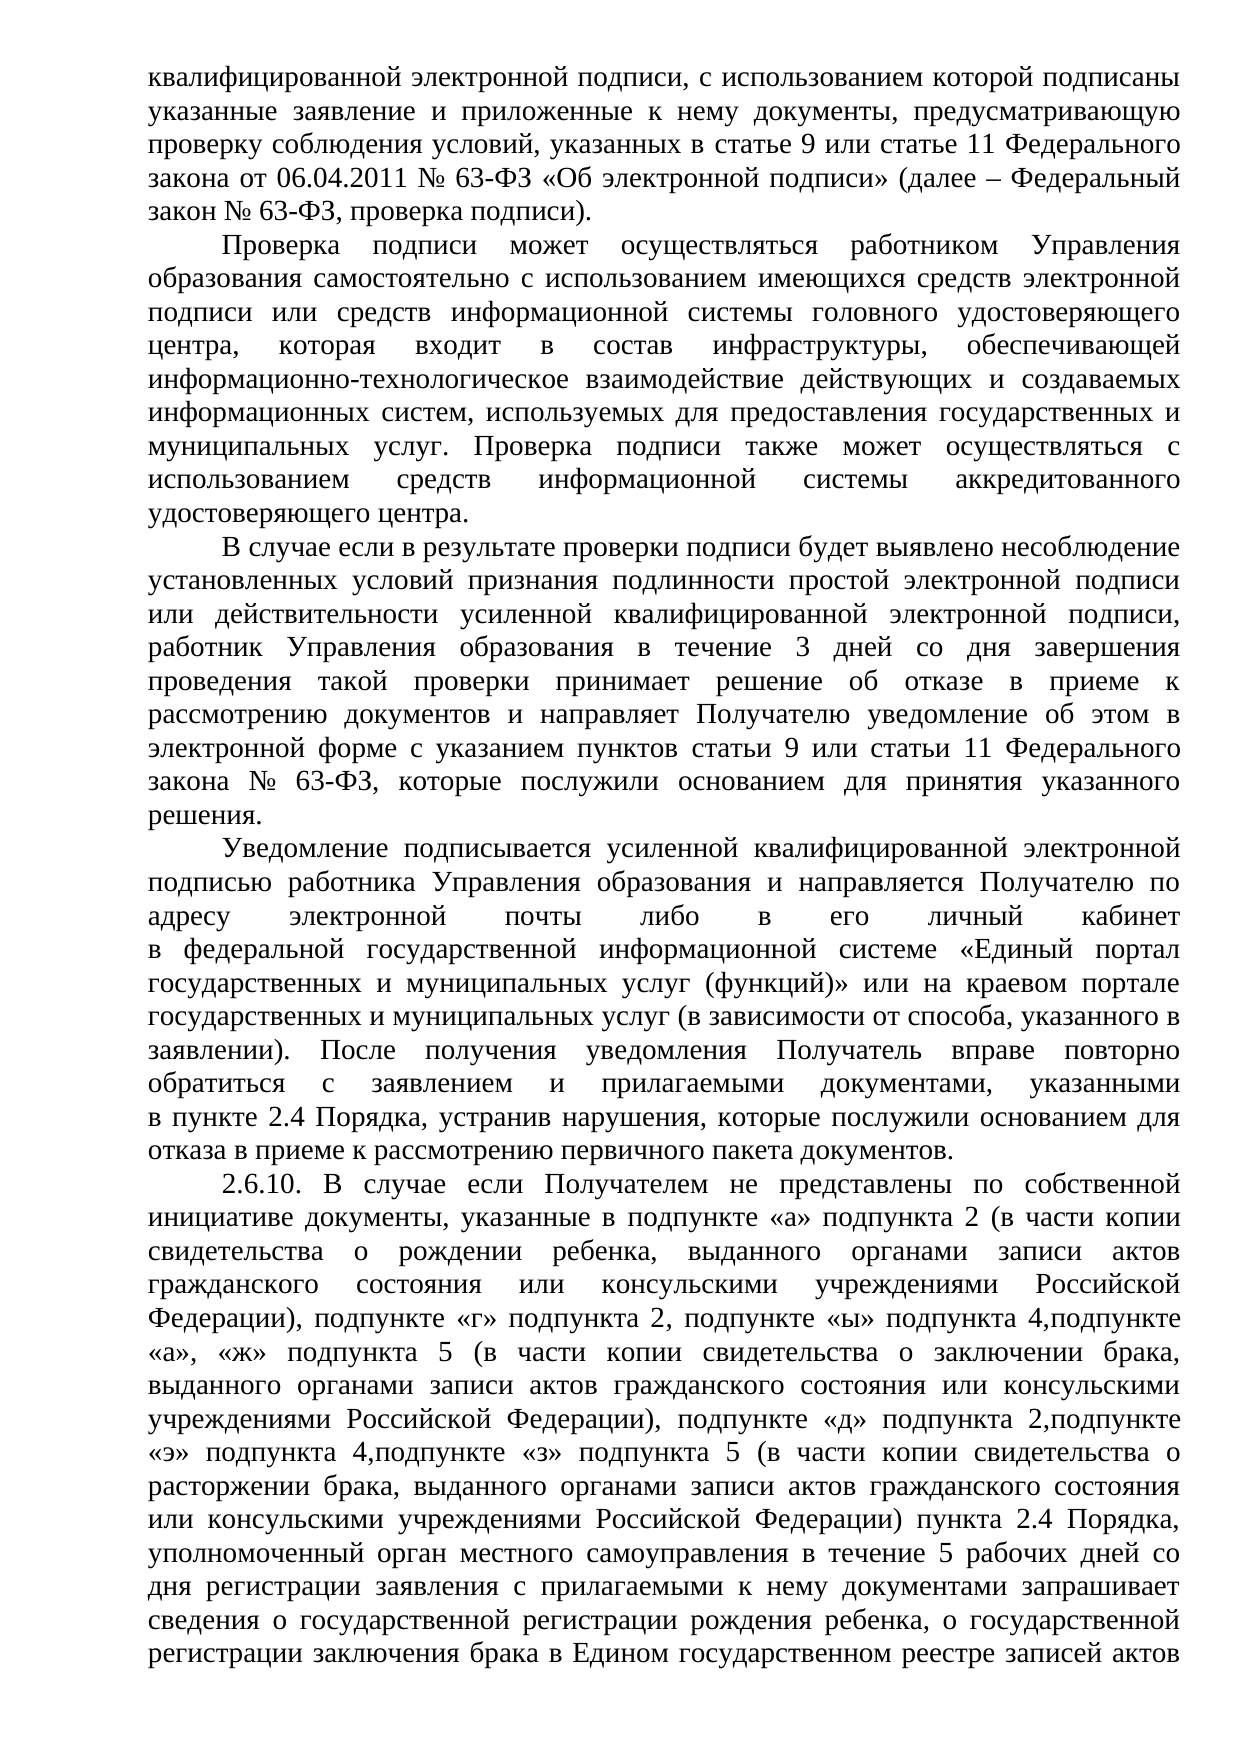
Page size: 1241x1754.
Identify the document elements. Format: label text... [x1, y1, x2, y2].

text Проверка подписи может осуществляться работником Управления образования самостоятельно с использованием имеющихся средств электронной подписи или средств информационной системы головного удостоверяющего центра, которая входит в состав инфраструктуры, обеспечивающей информационно-технологическое взаимодействие действующих и создаваемых информационных систем, используемых для предоставления государственных и муниципальных услуг. Проверка подписи также может осуществляться с использованием средств информационной системы аккредитованного удостоверяющего центра. [148, 227, 1181, 529]
text Уведомление подписывается усиленной квалифицированной электронной подписью работника Управления образования и направляется Получателю по адресу электронной почты либо в его личный кабинет в федеральной государственной информационной системе «Единый портал государственных и муниципальных услуг (функций)» или на краевом портале государственных и муниципальных услуг (в зависимости от способа, указанного в заявлении). После получения уведомления Получатель вправе повторно обратиться с заявлением и прилагаемыми документами, указанными в пункте 2.4 Порядка, устранив нарушения, которые послужили основанием для отказа в приеме к рассмотрению первичного пакета документов. [148, 831, 1181, 1166]
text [148, 1166, 1181, 1669]
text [148, 59, 1181, 227]
text В случае если в результате проверки подписи будет выявлено несоблюдение установленных условий признания подлинности простой электронной подписи или действительности усиленной квалифицированной электронной подписи, работник Управления образования в течение 3 дней со дня завершения проведения такой проверки принимает решение об отказе в приеме к рассмотрению документов и направляет Получателю уведомление об этом в электронной форме с указанием пунктов статьи 9 или статьи 11 Федерального закона № 63-ФЗ, которые послужили основанием для принятия указанного решения. [148, 529, 1181, 831]
